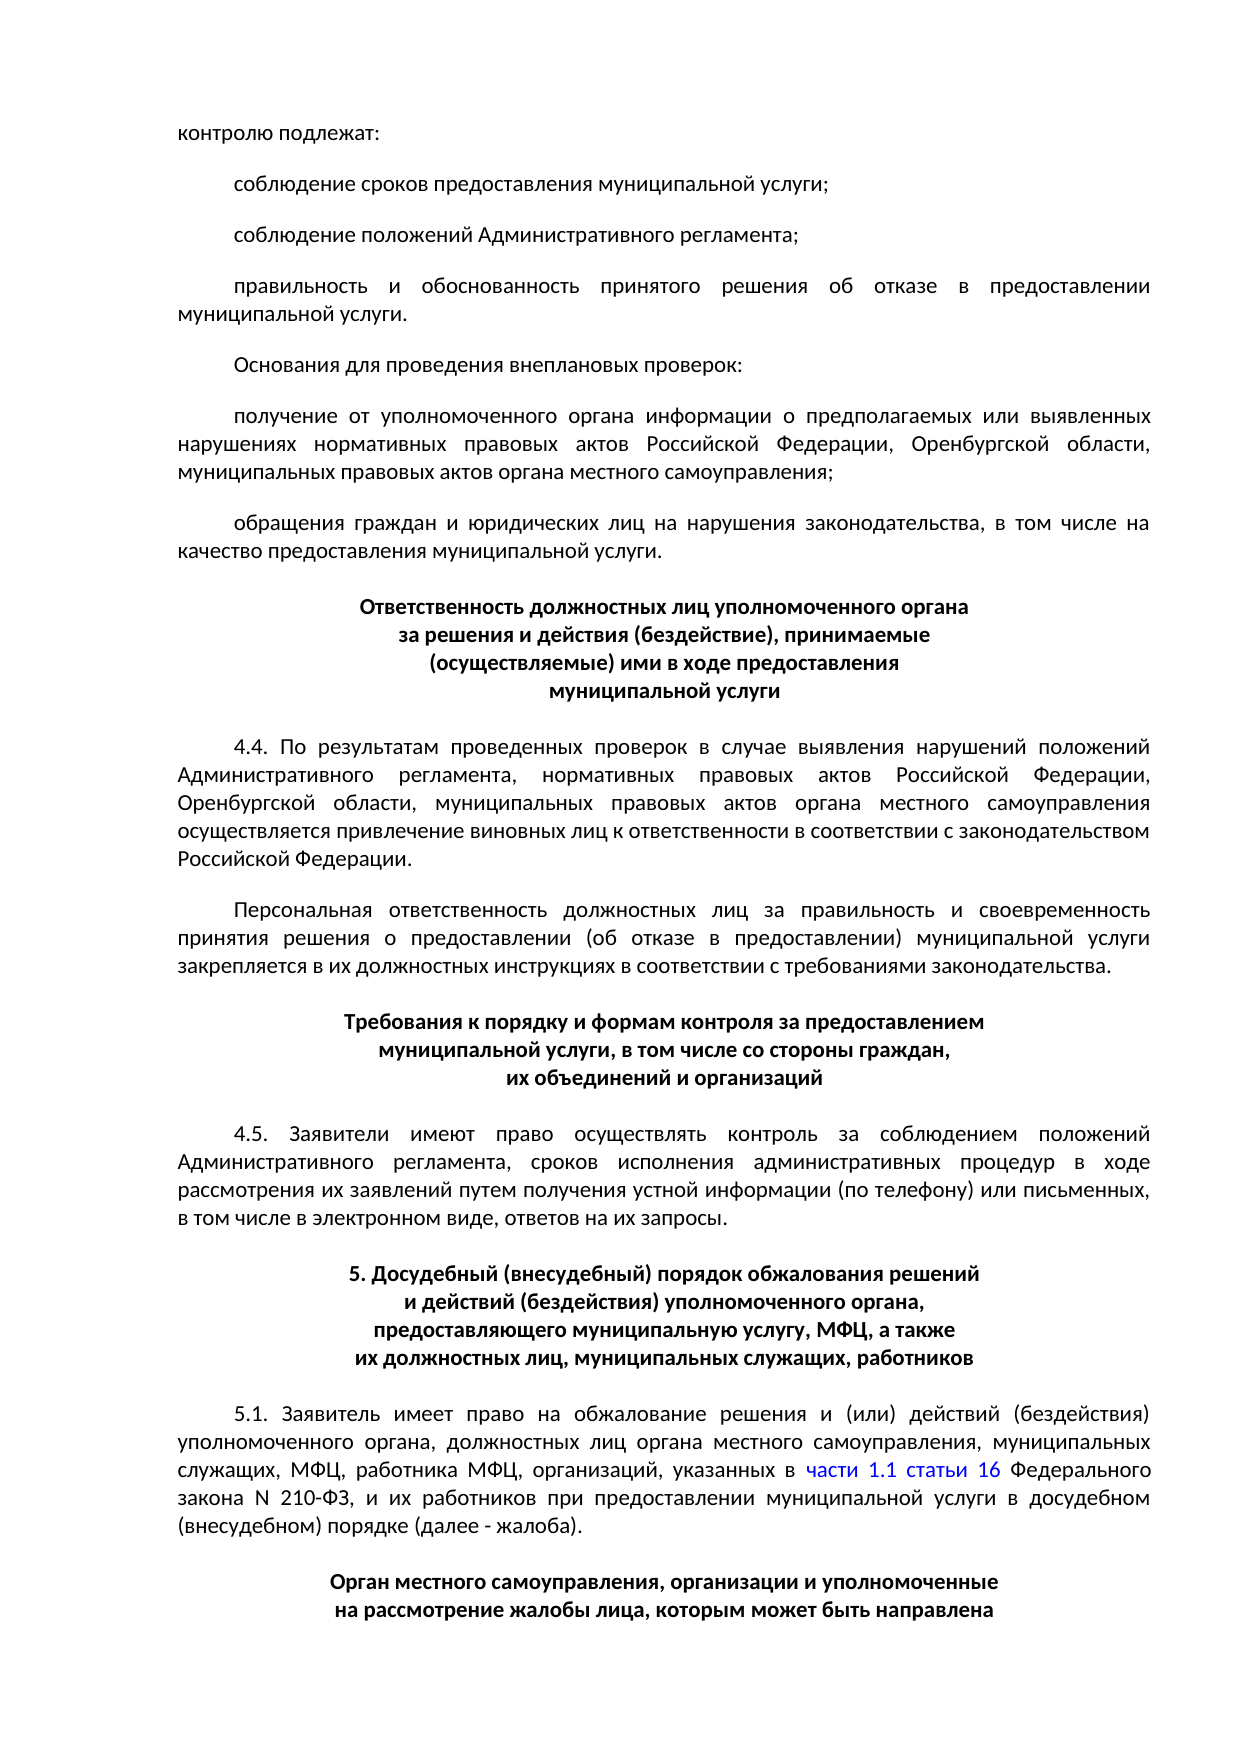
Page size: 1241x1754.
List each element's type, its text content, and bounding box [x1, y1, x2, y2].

title и действий (бездействия) уполномоченного органа, [177, 1287, 1152, 1315]
title Ответственность должностных лиц уполномоченного органа [177, 592, 1152, 620]
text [177, 118, 1152, 146]
text правильность и обоснованность принятого решения об отказе в предоставлении муниципальной услуги. [177, 271, 1152, 327]
text обращения граждан и юридических лиц на нарушения законодательства, в том числе на качество предоставления муниципальной услуги. [177, 508, 1152, 564]
title предоставляющего муниципальную услугу, МФЦ, а также [177, 1315, 1152, 1343]
text соблюдение сроков предоставления муниципальной услуги; [177, 169, 1152, 197]
title на рассмотрение жалобы лица, которым может быть направлена [177, 1596, 1152, 1623]
text 4.4. По результатам проведенных проверок в случае выявления нарушений положений Административного регламента, нормативных правовых актов Российской Федерации, Оренбургской области, муниципальных правовых актов органа местного самоуправления осуществляется привлечение виновных лиц к ответственности в соответствии с законодательством Российской Федерации. [177, 732, 1152, 872]
title за решения и действия (бездействие), принимаемые [177, 620, 1152, 648]
title муниципальной услуги [177, 676, 1152, 704]
text Персональная ответственность должностных лиц за правильность и своевременность принятия решения о предоставлении (об отказе в предоставлении) муниципальной услуги закрепляется в их должностных инструкциях в соответствии с требованиями законодательства. [177, 895, 1152, 979]
text Основания для проведения внеплановых проверок: [177, 350, 1152, 378]
text соблюдение положений Административного регламента; [177, 220, 1152, 248]
title их объединений и организаций [177, 1063, 1152, 1091]
text 5.1. Заявитель имеет право на обжалование решения и (или) действий (бездействия) уполномоченного органа, должностных лиц органа местного самоуправления, муниципальных служащих, МФЦ, работника МФЦ, организаций, указанных в части 1.1 статьи 16 Федерального закона N 210-ФЗ, и их работников при предоставлении муниципальной услуги в досудебном (внесудебном) порядке (далее - жалоба). [177, 1399, 1152, 1539]
title муниципальной услуги, в том числе со стороны граждан, [177, 1035, 1152, 1063]
title Орган местного самоуправления, организации и уполномоченные [177, 1567, 1152, 1596]
title их должностных лиц, муниципальных служащих, работников [177, 1343, 1152, 1371]
title (осуществляемые) ими в ходе предоставления [177, 648, 1152, 676]
text 4.5. Заявители имеют право осуществлять контроль за соблюдением положений Административного регламента, сроков исполнения административных процедур в ходе рассмотрения их заявлений путем получения устной информации (по телефону) или письменных, в том числе в электронном виде, ответов на их запросы. [177, 1119, 1152, 1231]
title 5. Досудебный (внесудебный) порядок обжалования решений [177, 1259, 1152, 1287]
title Требования к порядку и формам контроля за предоставлением [177, 1007, 1152, 1035]
text получение от уполномоченного органа информации о предполагаемых или выявленных нарушениях нормативных правовых актов Российской Федерации, Оренбургской области, муниципальных правовых актов органа местного самоуправления; [177, 401, 1152, 485]
